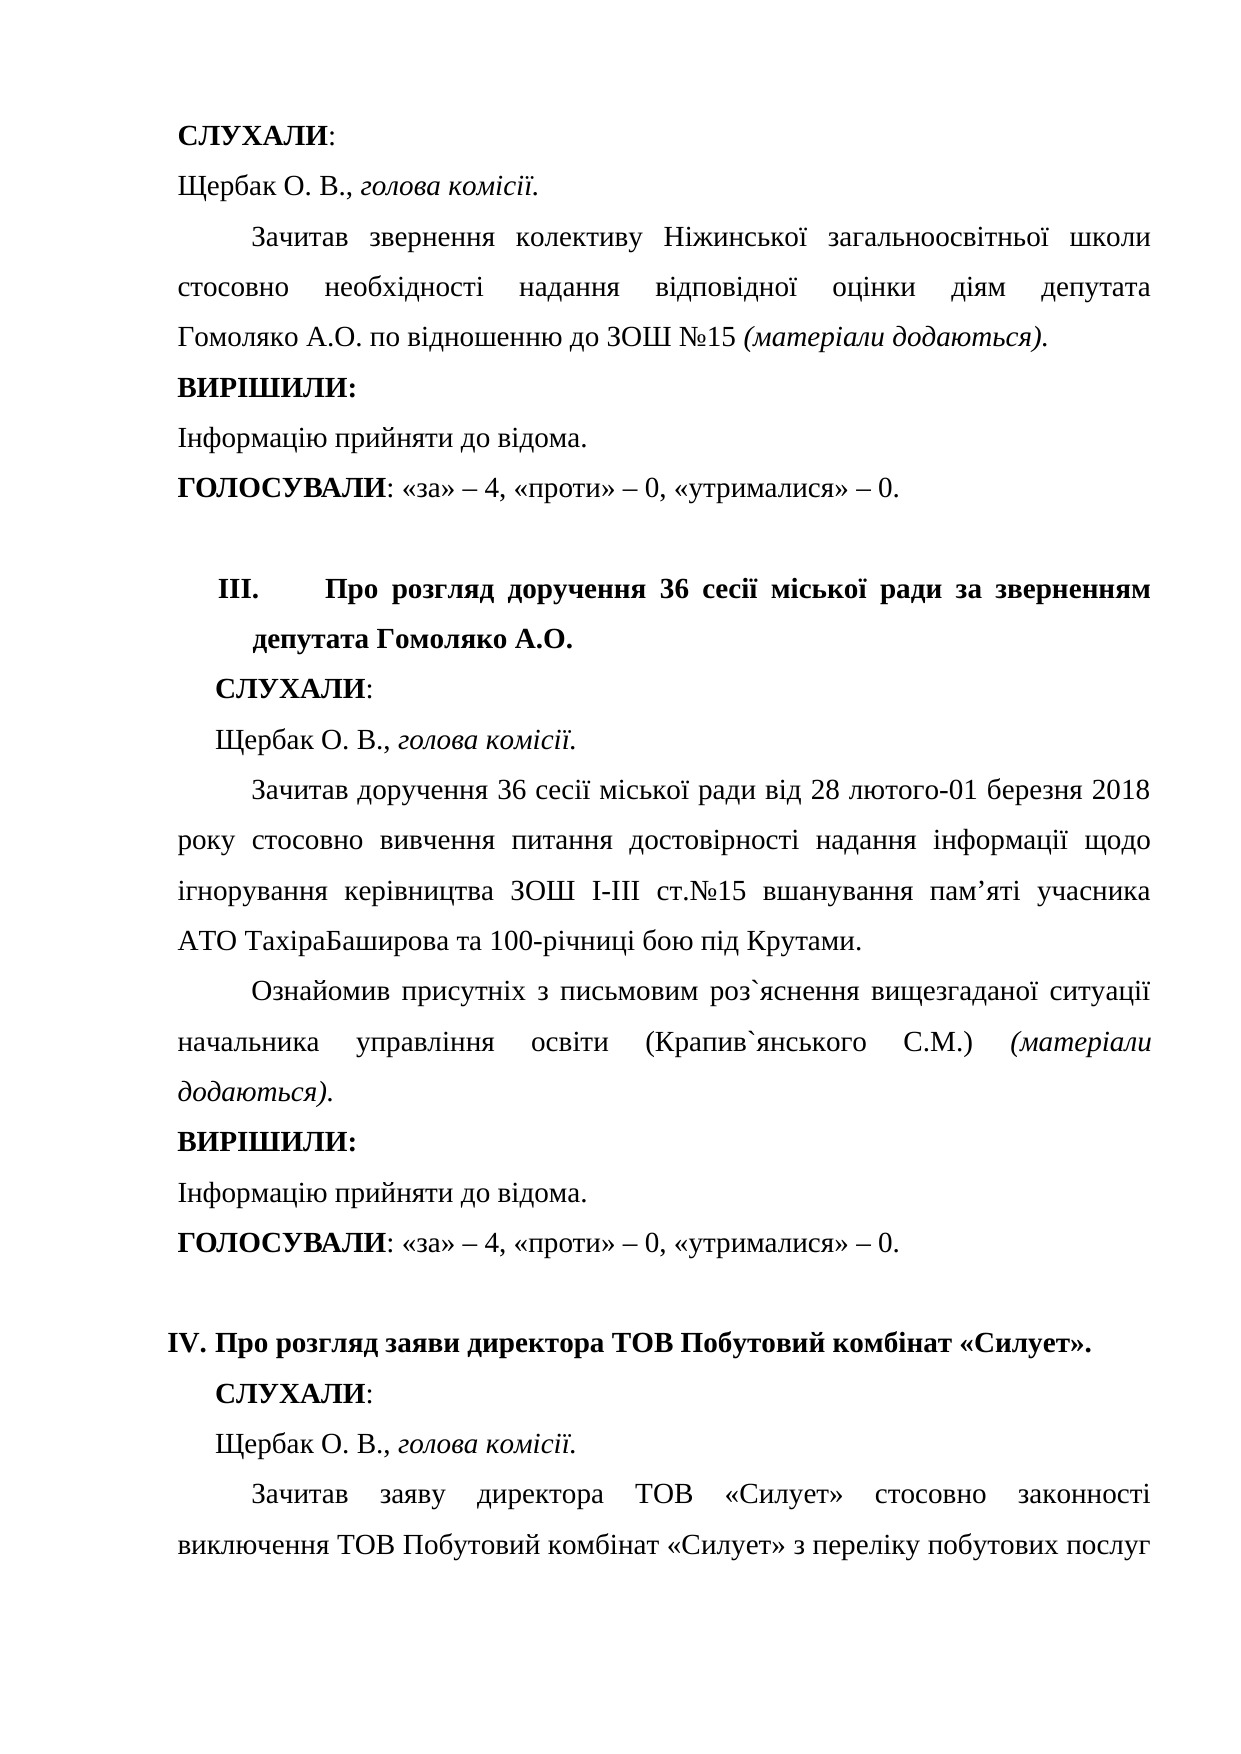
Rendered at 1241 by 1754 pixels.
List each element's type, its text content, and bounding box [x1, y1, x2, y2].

list Щербак О. В., голова комісії. [215, 722, 1152, 755]
text ГОЛОСУВАЛИ: «за» – 4, «проти» – 0, «утрималися» – 0. [177, 1225, 1152, 1258]
list Ознайомив присутніх з письмовим роз`яснення вищезгаданої ситуації начальника управління освіти (Крапив`янського С.М.) (матеріали додаються). [177, 973, 1152, 1108]
list Щербак О. В., голова комісії. [215, 1426, 1152, 1460]
list Про розгляд доручення 36 сесії міської ради за зверненням депутата Гомоляко А.О. [252, 571, 1152, 655]
list Зачитав звернення колективу Ніжинської загальноосвітньої школи стосовно необхідності надання відповідної оцінки діям депутата Гомоляко А.О. по відношенню до ЗОШ №15 (матеріали додаються). [177, 219, 1152, 353]
text ВИРІШИЛИ: [177, 1124, 1152, 1158]
text Інформацію прийняти до відома. [177, 420, 1152, 453]
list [177, 1477, 1152, 1560]
text Інформацію прийняти до відома. [177, 1175, 1152, 1208]
text ГОЛОСУВАЛИ: «за» – 4, «проти» – 0, «утрималися» – 0. [177, 470, 1152, 504]
list Про розгляд заяви директора ТОВ Побутовий комбінат «Силует». [207, 1326, 1152, 1359]
list СЛУХАЛИ: [215, 1376, 1152, 1409]
list Зачитав доручення 36 сесії міської ради від 28 лютого-01 березня 2018 року стосовно вивчення питання достовірності надання інформації щодо ігнорування керівництва ЗОШ І-ІІІ ст.№15 вшанування пам’яті учасника АТО ТахіраБаширова та 100-річниці бою під Крутами. [177, 772, 1152, 957]
text СЛУХАЛИ: [177, 118, 1152, 152]
list СЛУХАЛИ: [215, 672, 1152, 705]
text Щербак О. В., голова комісії. [177, 168, 1152, 202]
text ВИРІШИЛИ: [177, 370, 1152, 403]
